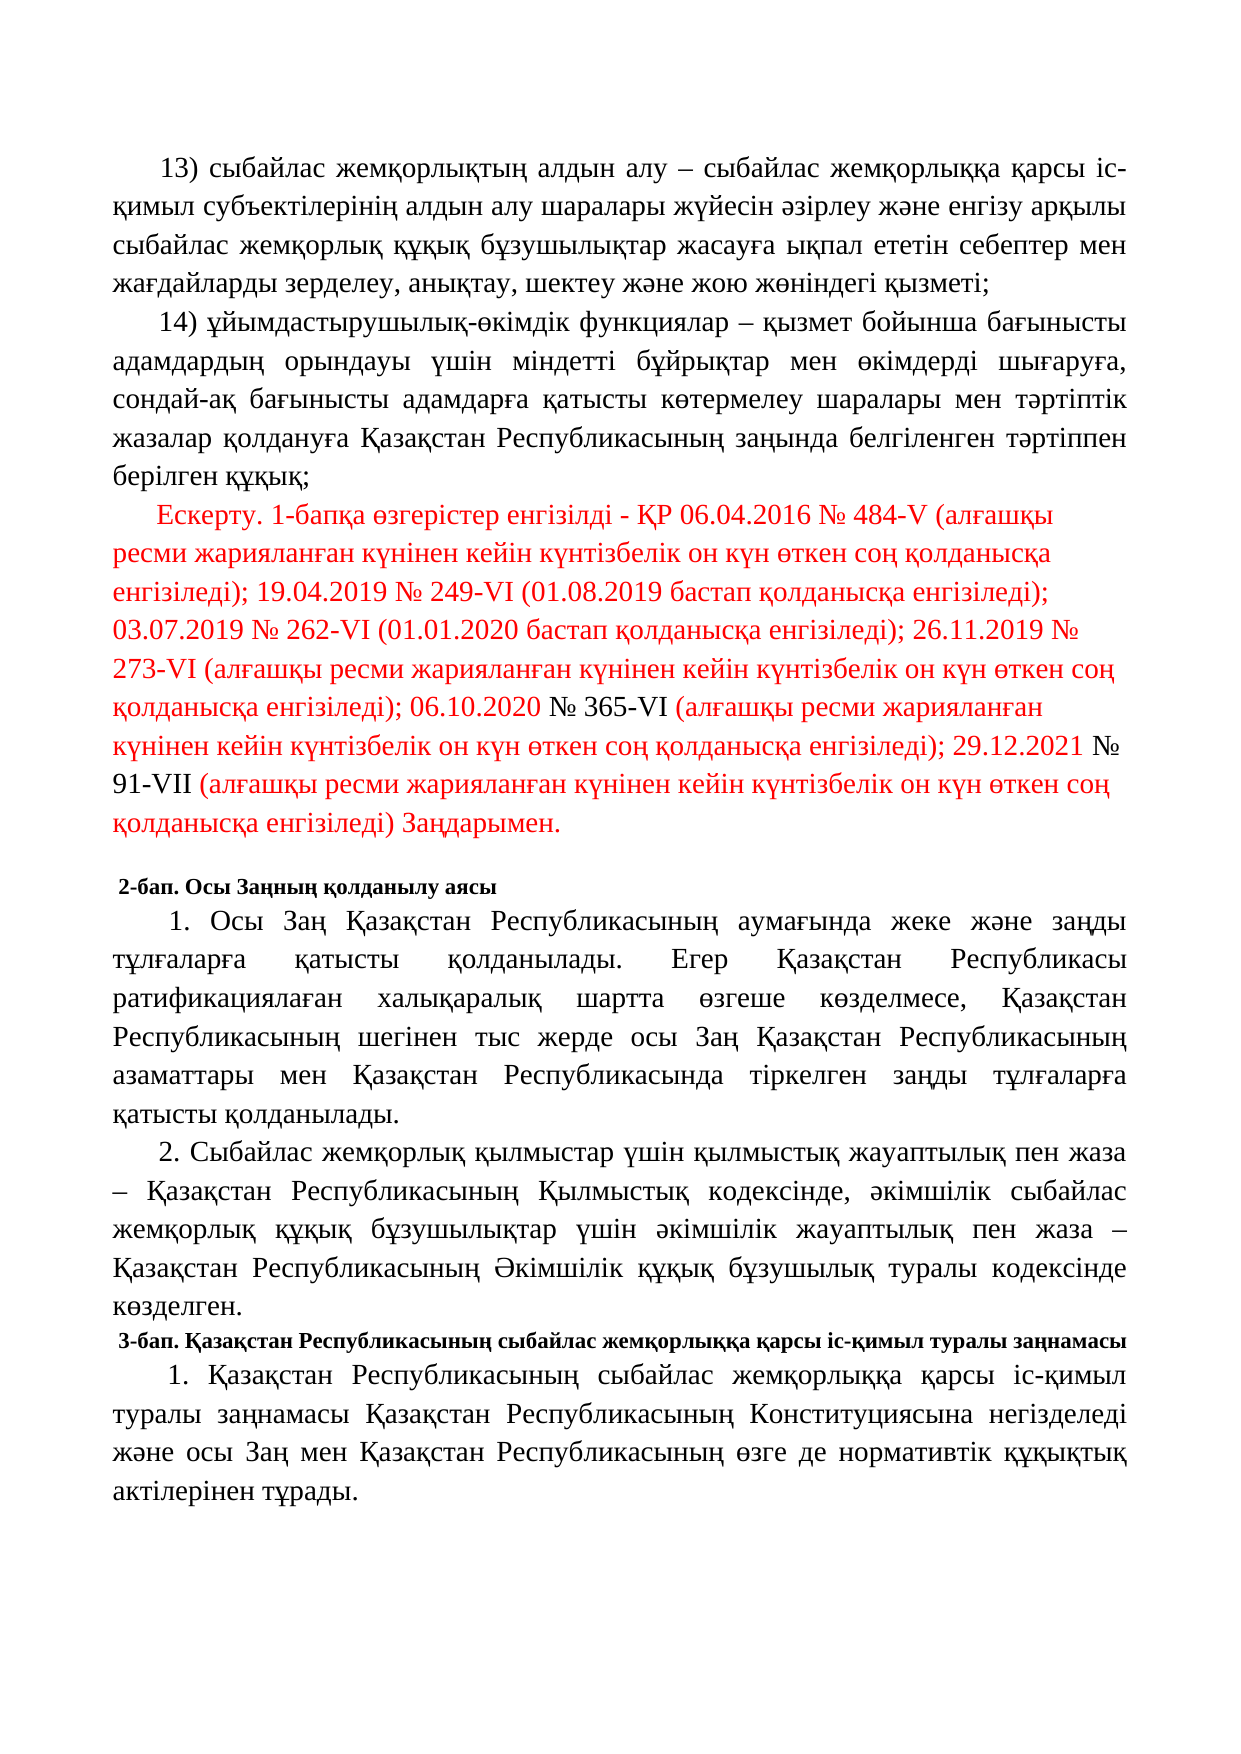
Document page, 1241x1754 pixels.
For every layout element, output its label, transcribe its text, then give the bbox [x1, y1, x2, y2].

text Ескерту. 1-бапқа өзгерістер енгізілді - ҚР 06.04.2016 № 484-V (алғашқы ресми жарияланған күнінен кейін күнтізбелік он күн өткен соң қолданысқа енгізіледі); 19.04.2019 № 249-VI (01.08.2019 бастап қолданысқа енгізіледі); 03.07.2019 № 262-VI (01.01.2020 бастап қолданысқа енгізіледі); 26.11.2019 № 273-VI (алғашқы ресми жарияланған күнінен кейін күнтізбелік он күн өткен соң қолданысқа енгізіледі); 06.10.2020 № 365-VI (алғашқы ресми жарияланған күнінен кейін күнтізбелік он күн өткен соң қолданысқа енгізіледі); 29.12.2021 № 91-VII (алғашқы ресми жарияланған күнінен кейін күнтізбелік он күн өткен соң қолданысқа енгізіледі) Заңдарымен. [112, 497, 1128, 869]
text 1. Осы Заң Қазақстан Республикасының аумағында жеке және заңды тұлғаларға қатысты қолданылады. Егер Қазақстан Республикасы ратификациялаған халықаралық шартта өзгеше көзделмесе, Қазақстан Республикасының шегінен тыс жерде осы Заң Қазақстан Республикасының азаматтары мен Қазақстан Республикасында тіркелген заңды тұлғаларға қатысты қолданылады. [112, 903, 1128, 1129]
text 13) сыбайлас жемқорлықтың алдын алу – сыбайлас жемқорлыққа қарсы іс-қимыл субъектілерінің алдын алу шаралары жүйесін әзірлеу және енгізу арқылы сыбайлас жемқорлық құқық бұзушылықтар жасауға ықпал ететін себептер мен жағдайларды зерделеу, анықтау, шектеу және жою жөніндегі қызметі; [112, 150, 1128, 299]
text 1. Қазақстан Республикасының сыбайлас жемқорлыққа қарсы іс-қимыл туралы заңнамасы Қазақстан Республикасының Конституциясына негізделеді және осы Заң мен Қазақстан Республикасының өзге де нормативтік құқықтық актілерінен тұрады. [112, 1357, 1128, 1506]
text 2-бап. Осы Заңның қолданылу аясы [112, 873, 1128, 899]
text 14) ұйымдастырушылық-өкімдік функциялар – қызмет бойынша бағынысты адамдардың орындауы үшін міндетті бұйрықтар мен өкімдерді шығаруға, сондай-ақ бағынысты адамдарға қатысты көтермелеу шаралары мен тәртіптік жазалар қолдануға Қазақстан Республикасының заңында белгіленген тәртіппен берілген құқық; [112, 304, 1128, 492]
text 2. Сыбайлас жемқорлық қылмыстар үшін қылмыстық жауаптылық пен жаза – Қазақстан Республикасының Қылмыстық кодексінде, әкімшілік сыбайлас жемқорлық құқық бұзушылықтар үшін әкімшілік жауаптылық пен жаза – Қазақстан Республикасының Әкімшілік құқық бұзушылық туралы кодексінде көзделген. [112, 1134, 1128, 1322]
text 3-бап. Қазақстан Республикасының сыбайлас жемқорлыққа қарсы іс-қимыл туралы заңнамасы [112, 1327, 1128, 1353]
